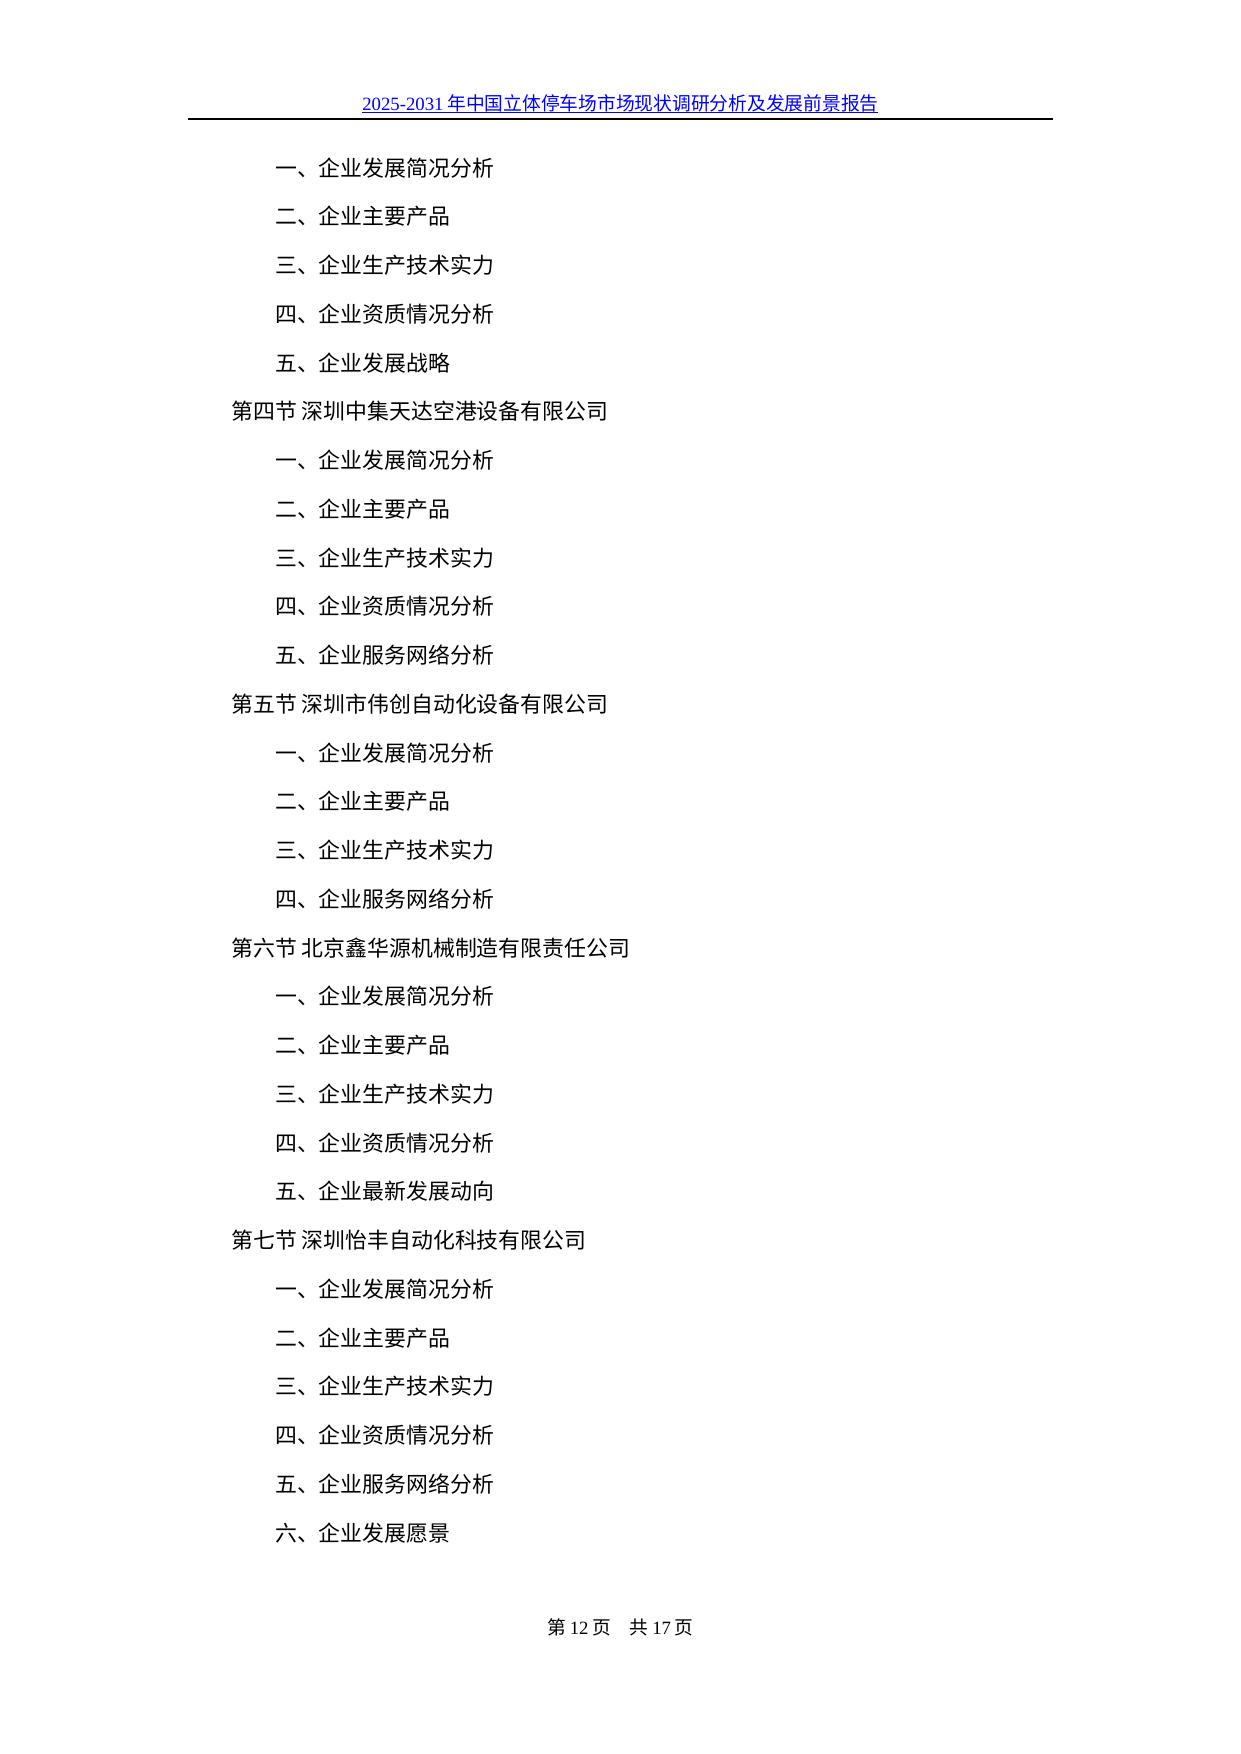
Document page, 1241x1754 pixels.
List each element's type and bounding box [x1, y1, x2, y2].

text [187, 150, 1053, 1548]
